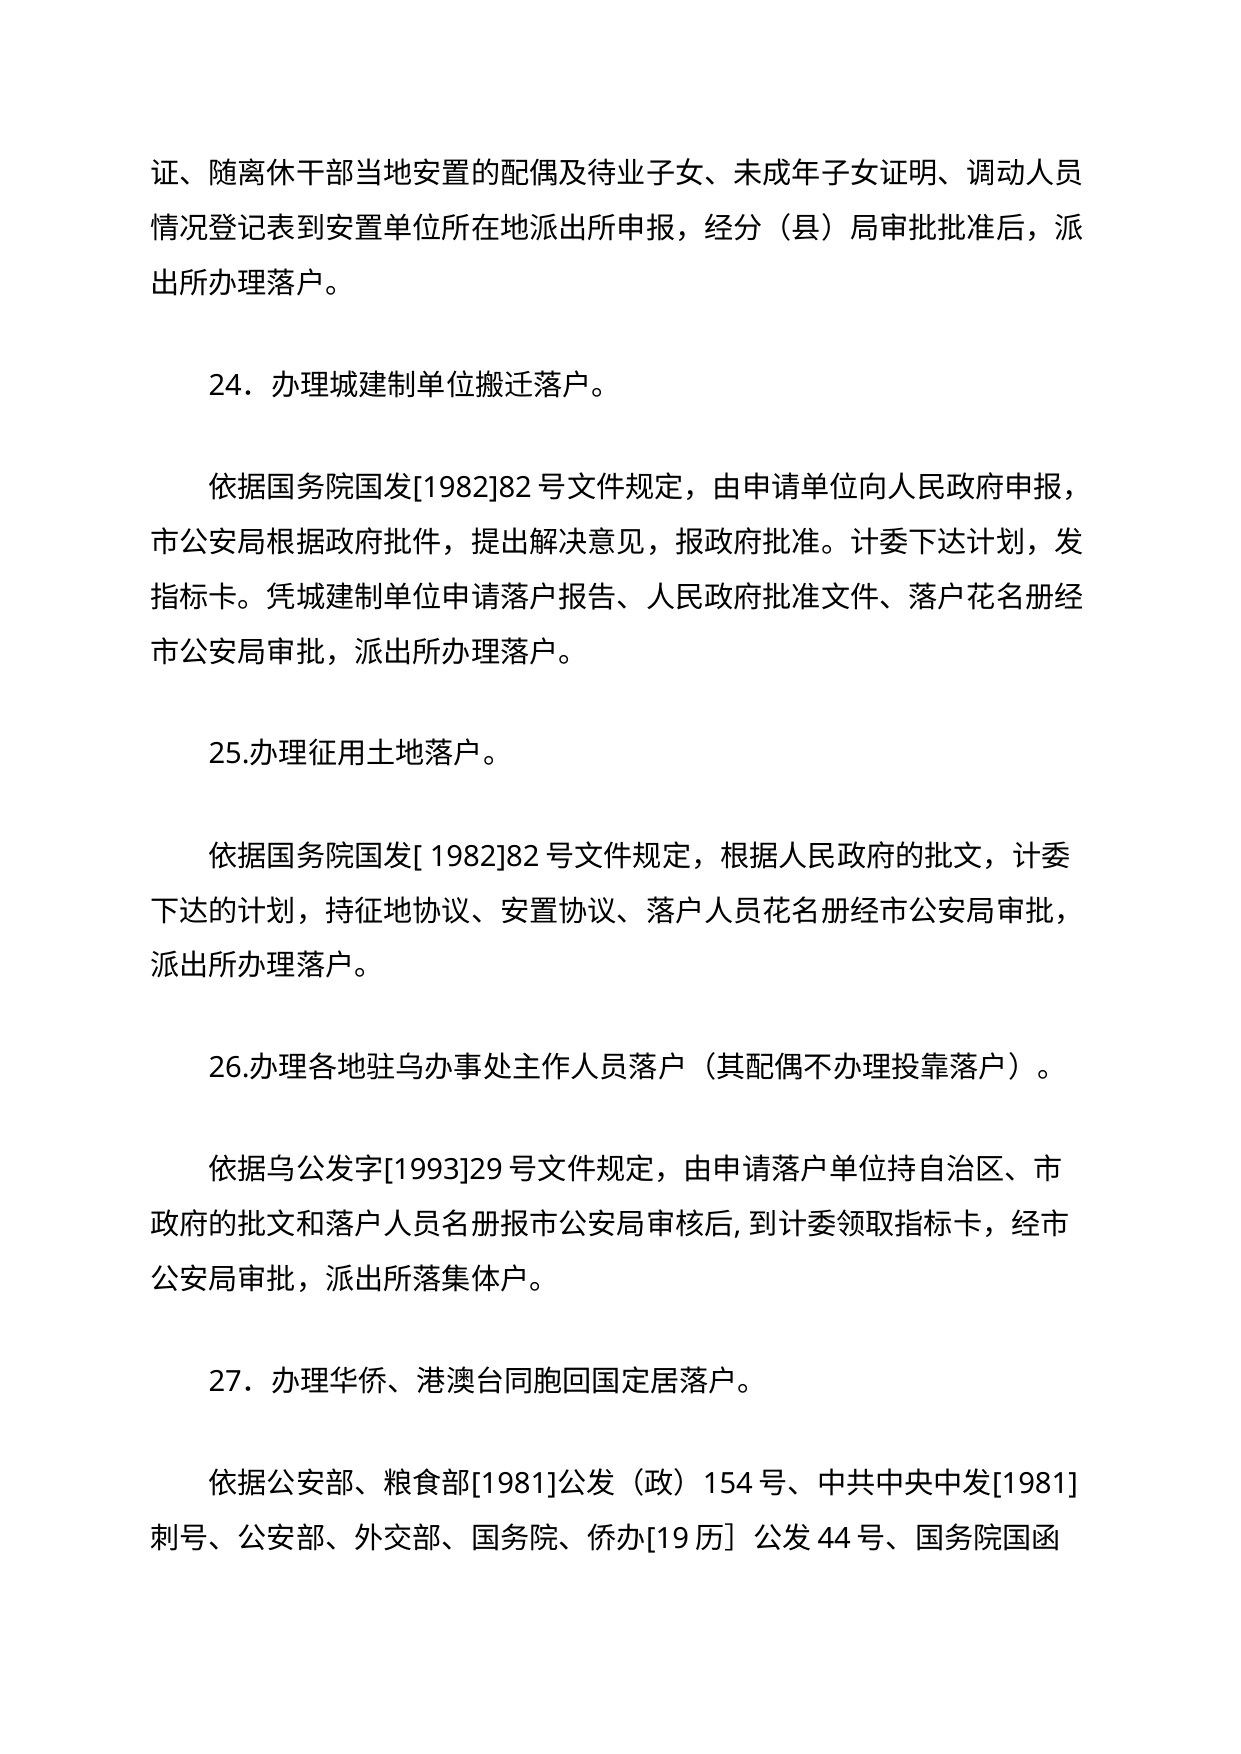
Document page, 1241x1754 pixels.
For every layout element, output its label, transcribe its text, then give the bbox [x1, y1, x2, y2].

text 26.办理各地驻乌办事处主作人员落户（其配偶不办理投靠落户）。 [150, 1044, 1090, 1086]
text 依据乌公发字[1993]29号文件规定，由申请落户单位持自治区、市政府的批文和落户人员名册报市公安局审核后, 到计委领取指标卡，经市公安局审批，派出所落集体户。 [150, 1146, 1090, 1298]
text 27．办理华侨、港澳台同胞回国定居落户。 [150, 1357, 1090, 1400]
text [150, 150, 1090, 302]
text 依据国务院国发[ 1982]82号文件规定，根据人民政府的批文，计委下达的计划，持征地协议、安置协议、落户人员花名册经市公安局审批，派出所办理落户。 [150, 832, 1090, 984]
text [150, 1459, 1090, 1557]
text 24．办理城建制单位搬迁落户。 [150, 362, 1090, 404]
text 25.办理征用土地落户。 [150, 730, 1090, 772]
text 依据国务院国发[1982]82号文件规定，由申请单位向人民政府申报，市公安局根据政府批件，提出解决意见，报政府批准。计委下达计划，发指标卡。凭城建制单位申请落户报告、人民政府批准文件、落户花名册经市公安局审批，派出所办理落户。 [150, 463, 1090, 671]
